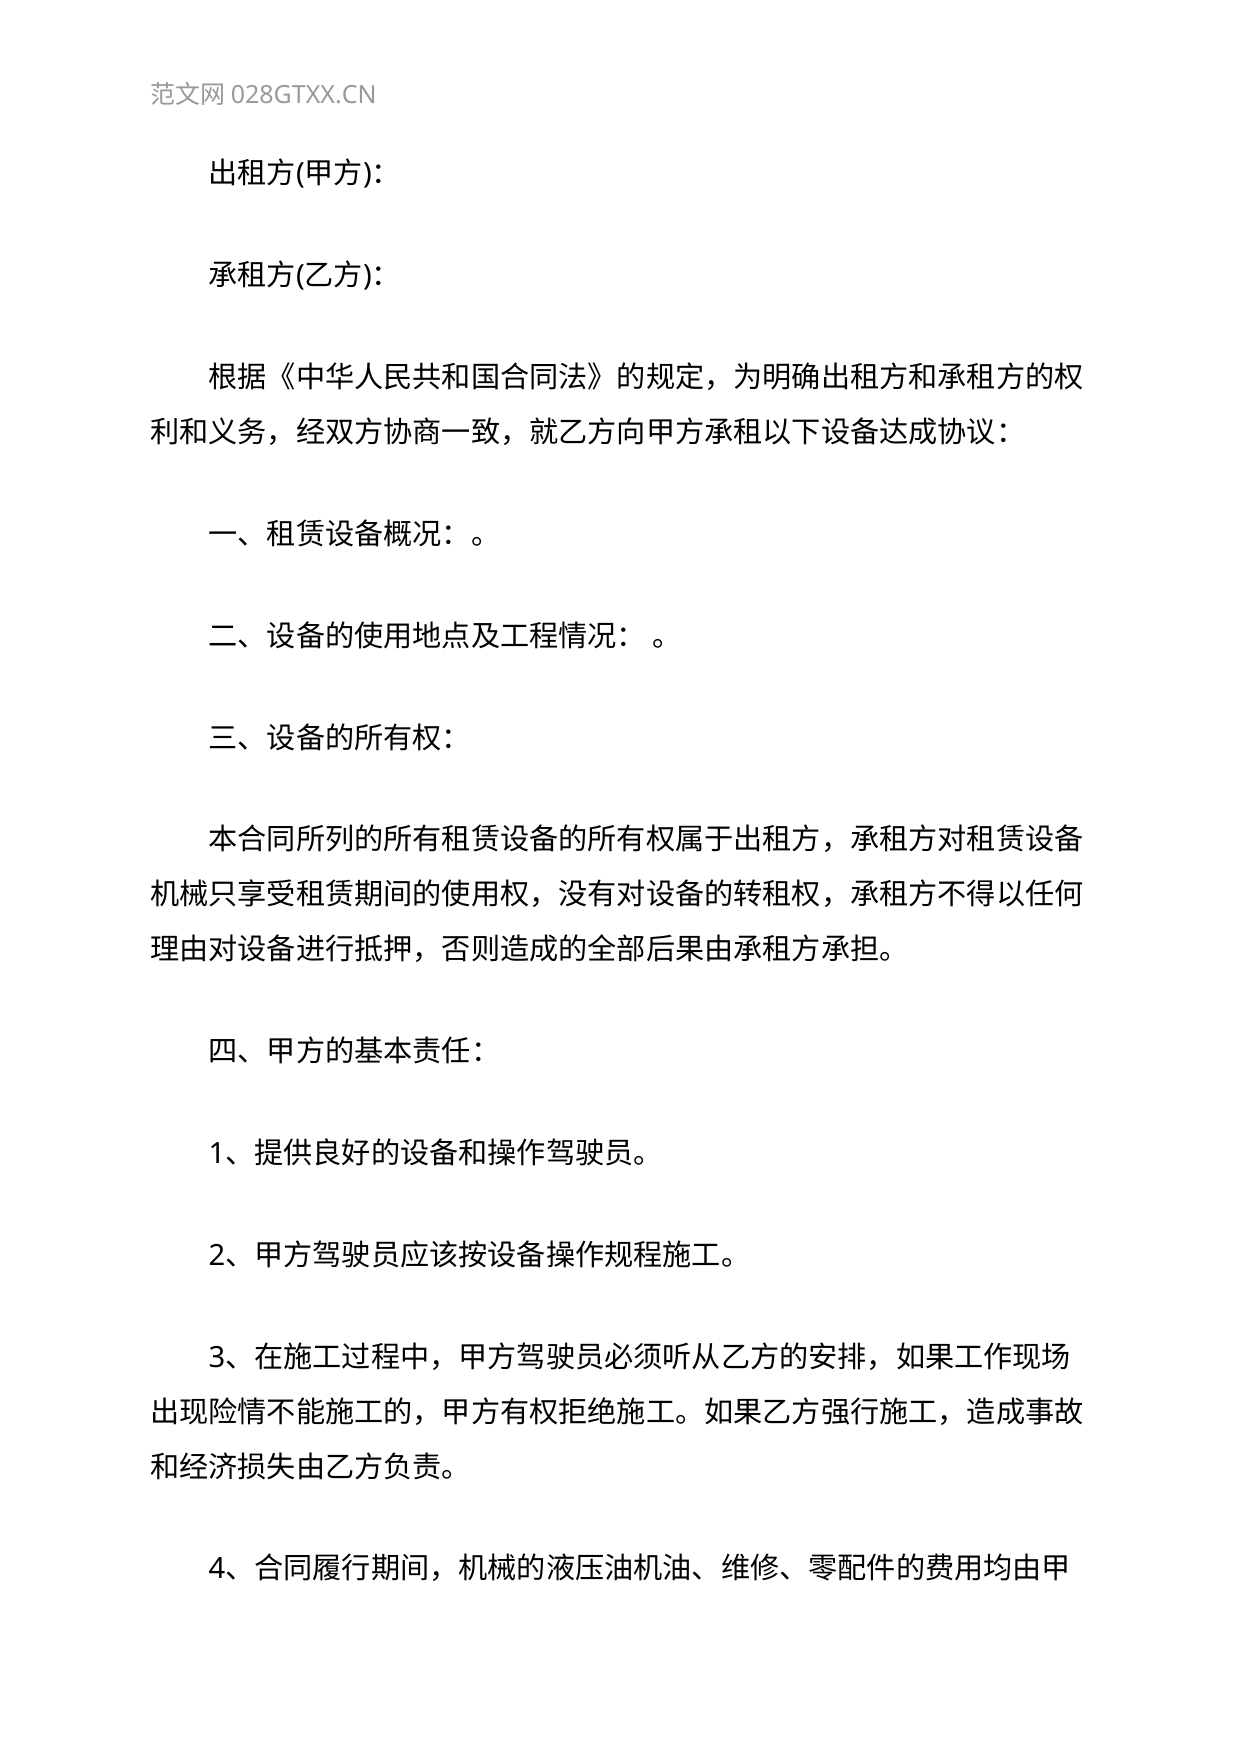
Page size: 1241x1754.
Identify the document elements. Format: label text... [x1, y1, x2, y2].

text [150, 1545, 1090, 1587]
text 二、设备的使用地点及工程情况： 。 [150, 612, 1090, 655]
text 本合同所列的所有租赁设备的所有权属于出租方，承租方对租赁设备机械只享受租赁期间的使用权，没有对设备的转租权，承租方不得以任何理由对设备进行抵押，否则造成的全部后果由承租方承担。 [150, 816, 1090, 968]
text 出租方(甲方)： [150, 150, 1090, 192]
text 根据《中华人民共和国合同法》的规定，为明确出租方和承租方的权利和义务，经双方协商一致，就乙方向甲方承租以下设备达成协议： [150, 354, 1090, 451]
text 三、设备的所有权： [150, 714, 1090, 756]
text 一、租赁设备概况：。 [150, 511, 1090, 553]
text 四、甲方的基本责任： [150, 1027, 1090, 1070]
text 承租方(乙方)： [150, 252, 1090, 294]
text 2、甲方驾驶员应该按设备操作规程施工。 [150, 1231, 1090, 1274]
text 3、在施工过程中，甲方驾驶员必须听从乙方的安排，如果工作现场出现险情不能施工的，甲方有权拒绝施工。如果乙方强行施工，造成事故和经济损失由乙方负责。 [150, 1333, 1090, 1485]
text 1、提供良好的设备和操作驾驶员。 [150, 1129, 1090, 1172]
